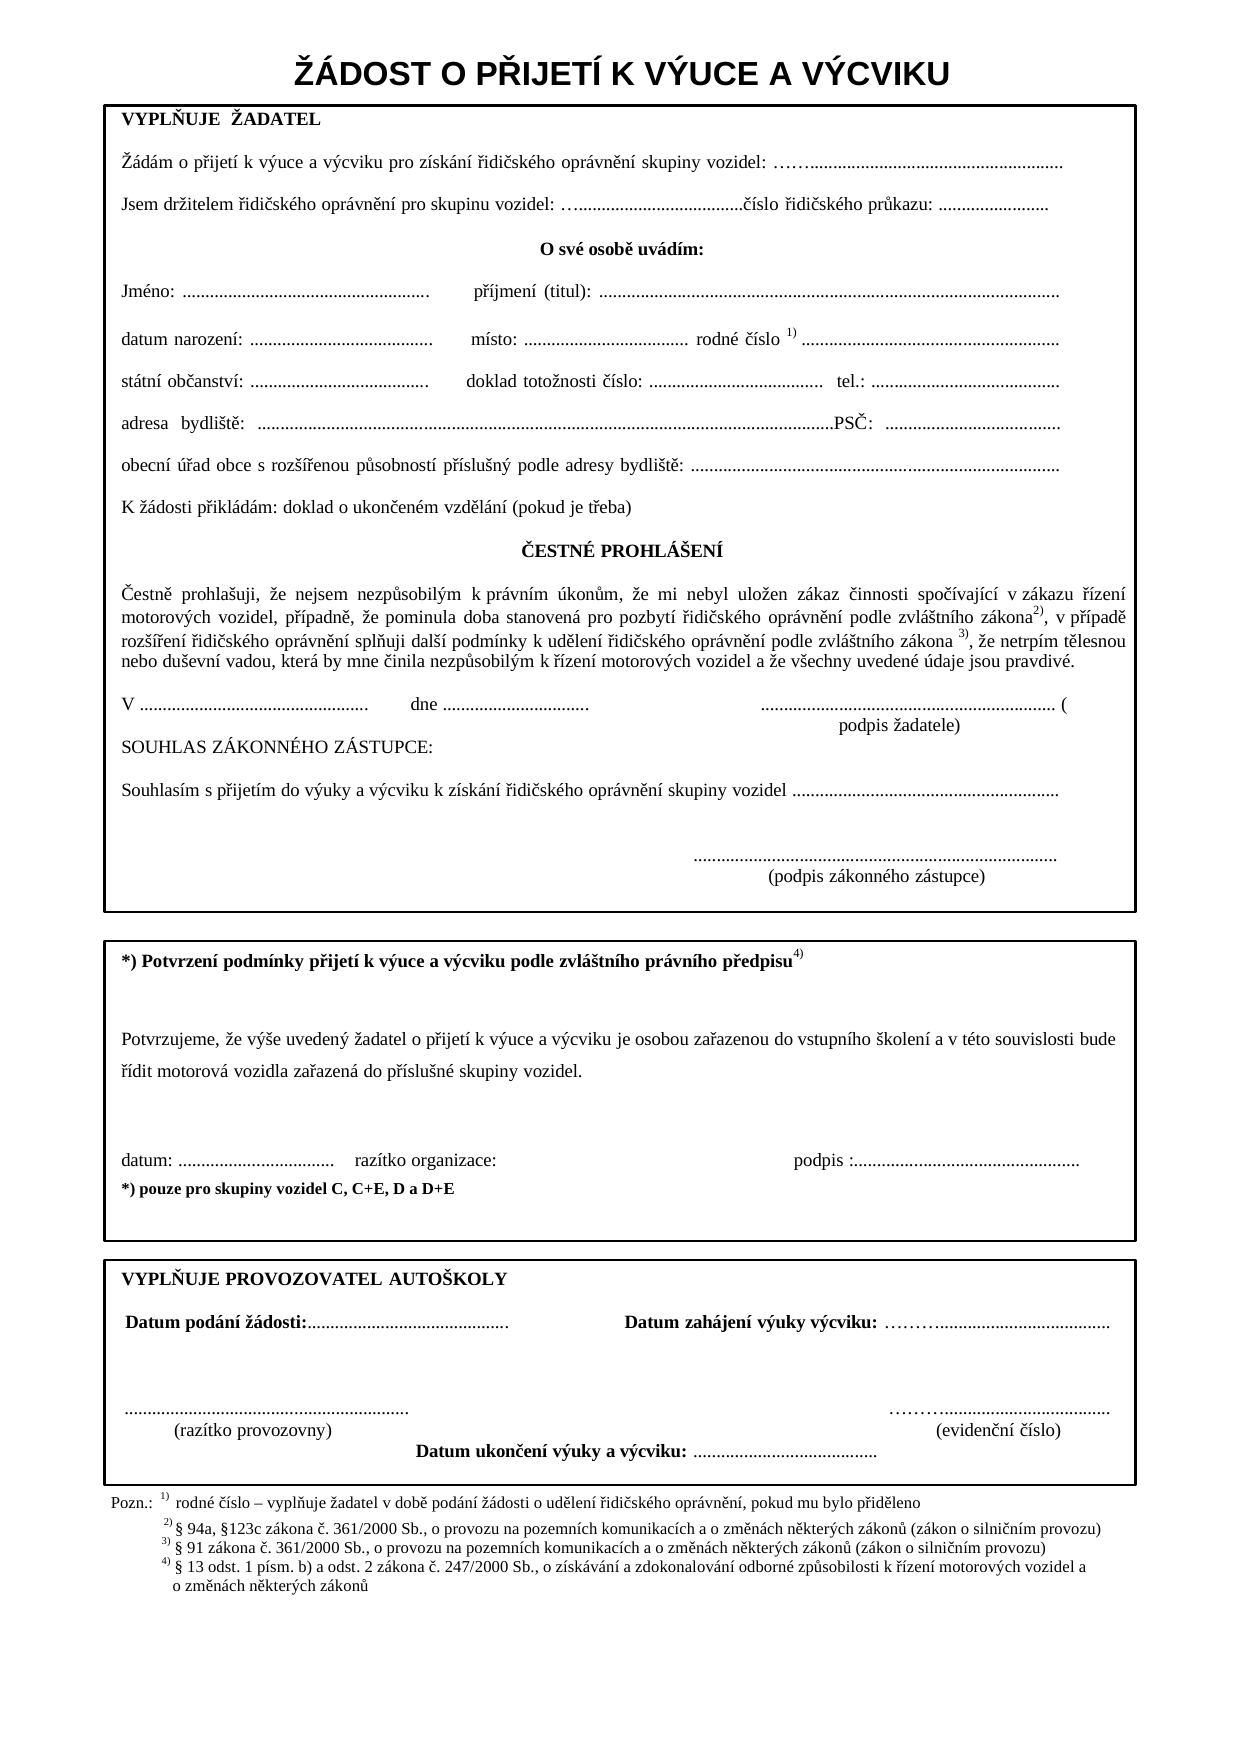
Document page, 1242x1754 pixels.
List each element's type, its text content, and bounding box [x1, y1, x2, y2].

text V .................................................. dne ................................ ................................................................ ( podpis žadatele) [121, 693, 1069, 736]
text Datum ukončení výuky a výcviku: ........................................ [416, 1441, 1135, 1461]
text Čestně prohlašuji, že nejsem nezpůsobilým k právním úkonům, že mi nebyl uložen zákaz činnosti spočívající v zákazu řízení motorových vozidel, případně, že pominula doba stanovená pro pozbytí řidičského oprávnění podle zvláštního zákona2), v případě rozšíření řidičského oprávnění splňuji další podmínky k udělení řidičského oprávnění podle zvláštního zákona 3), že netrpím tělesnou nebo duševní vadou, která by mne činila nezpůsobilým k řízení motorových vozidel a že všechny uvedené údaje jsou pravdivé. [121, 584, 1127, 671]
text Potvrzujeme, že výše uvedený žadatel o přijetí k výuce a výcviku je osobou zařazenou do vstupního školení a v této souvislosti bude řídit motorová vozidla zařazená do příslušné skupiny vozidel. [121, 1028, 1123, 1081]
text VYPLŇUJE ŽADATEL [121, 108, 328, 130]
text Jméno: ...................................................... příjmení (titul): .................................................................................................... datum narození: ........................................ místo: .................................... rodné číslo 1) ........................................................ státní občanství: ....................................... doklad totožnosti číslo: ...................................... tel.: ......................................... adresa bydliště: .............................................................................................................................PSČ: ...................................... obecní úřad obce s rozšířenou působností příslušný podle adresy bydliště: ................................................................................ K žádosti přikládám: doklad o ukončeném vzdělání (pokud je třeba) [121, 280, 1061, 518]
text 2) § 94a, §123c zákona č. 361/2000 Sb., o provozu na pozemních komunikacích a o změnách některých zákonů (zákon o silničním provozu) [163, 1516, 1135, 1538]
text *) Potvrzení podmínky přijetí k výuce a výcviku podle zvláštního právního předpisu4) [121, 946, 1135, 971]
text datum: .................................. razítko organizace: podpis :................................................. [121, 1148, 1135, 1170]
text *) pouze pro skupiny vozidel C, C+E, D a D+E [121, 1178, 1135, 1197]
text Žádám o přijetí k výuce a výcviku pro získání řidičského oprávnění skupiny vozidel: ……....................................................... Jsem držitelem řidičského oprávnění pro skupinu vozidel: …....................................číslo řidičského průkazu: ........................ [121, 151, 1065, 215]
text O své osobě uvádím: [534, 238, 710, 259]
text 4) § 13 odst. 1 písm. b) a odst. 2 zákona č. 247/2000 Sb., o získávání a zdokonalování odborné způsobilosti k řízení motorových vozidel a o změnách některých zákonů [161, 1558, 1096, 1596]
text SOUHLAS ZÁKONNÉHO ZÁSTUPCE: [121, 736, 1135, 757]
text .............................................................. ……….................................... (razítko provozovny) (evidenční číslo) [119, 1398, 1116, 1441]
text VYPLŇUJE PROVOZOVATEL AUTOŠKOLY [121, 1268, 1135, 1290]
text 3) § 91 zákona č. 361/2000 Sb., o provozu na pozemních komunikacích a o změnách některých zákonů (zákon o silničním provozu) [161, 1538, 1135, 1557]
text Pozn.: 1) rodné číslo – vyplňuje žadatel v době podání žádosti o udělení řidičského oprávnění, pokud mu bylo přiděleno [111, 1490, 1135, 1512]
text ............................................................................... (podpis zákonného zástupce) [693, 844, 1070, 887]
text Datum podání žádosti:............................................ Datum zahájení výuky výcviku: ………..................................... [117, 1311, 1118, 1333]
text Souhlasím s přijetím do výuky a výcviku k získání řidičského oprávnění skupiny vozidel .......................................................... [121, 779, 1135, 801]
text ŽÁDOST O PŘIJETÍ K VÝUCE A VÝCVIKU [287, 54, 956, 93]
text ČESTNÉ PROHLÁŠENÍ [515, 540, 729, 562]
